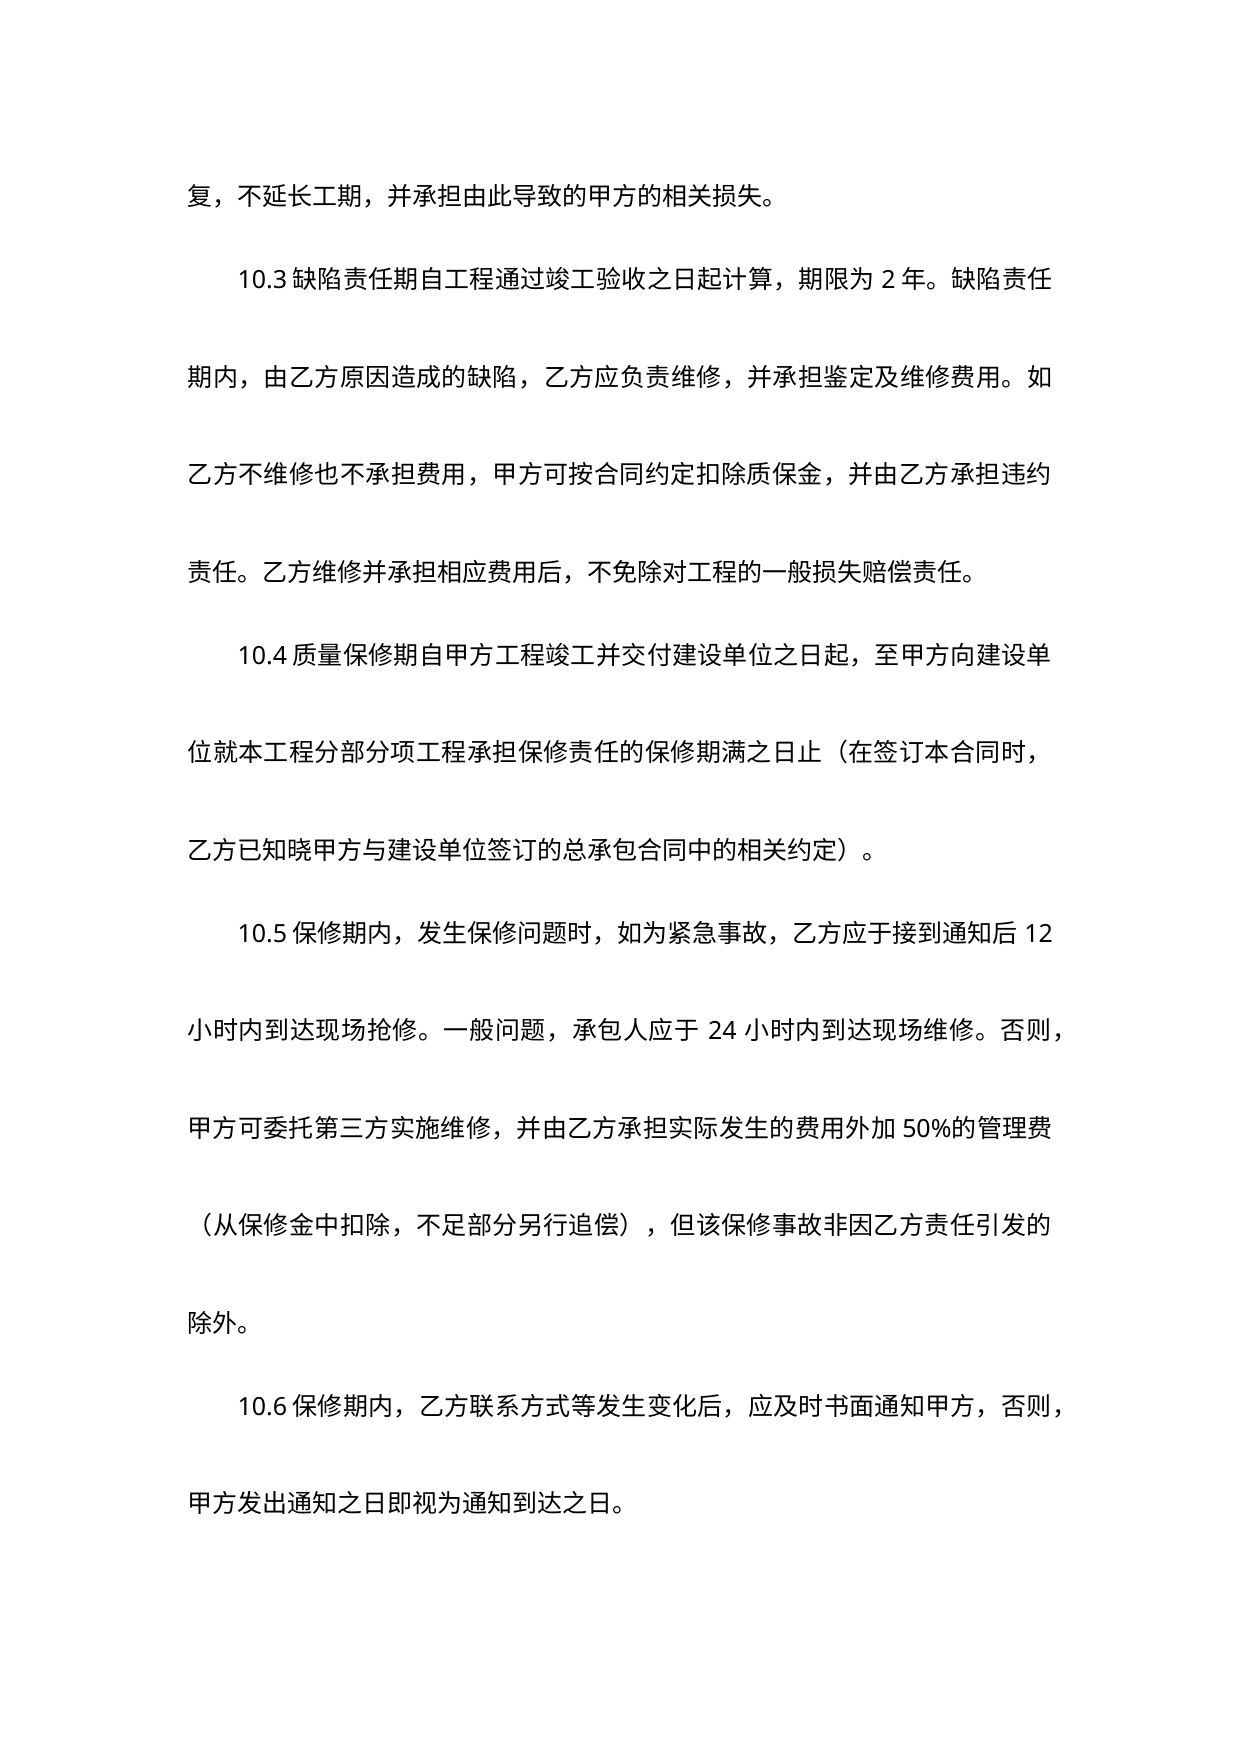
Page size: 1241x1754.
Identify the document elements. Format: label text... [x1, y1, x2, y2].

text 10.5保修期内，发生保修问题时，如为紧急事故，乙方应于接到通知后 12 小时内到达现场抢修。一般问题，承包人应于 24 小时内到达现场维修。否则，甲方可委托第三方实施维修，并由乙方承担实际发生的费用外加50%的管理费（从保修金中扣除，不足部分另行追偿），但该保修事故非因乙方责任引发的除外。 [187, 899, 1053, 1354]
text 10.4质量保修期自甲方工程竣工并交付建设单位之日起，至甲方向建设单位就本工程分部分项工程承担保修责任的保修期满之日止（在签订本合同时，乙方已知晓甲方与建设单位签订的总承包合同中的相关约定）。 [187, 621, 1053, 881]
text 10.3缺陷责任期自工程通过竣工验收之日起计算，期限为2年。缺陷责任期内，由乙方原因造成的缺陷，乙方应负责维修，并承担鉴定及维修费用。如乙方不维修也不承担费用，甲方可按合同约定扣除质保金，并由乙方承担违约责任。乙方维修并承担相应费用后，不免除对工程的一般损失赔偿责任。 [187, 245, 1053, 603]
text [187, 162, 1053, 227]
text 10.6保修期内，乙方联系方式等发生变化后，应及时书面通知甲方，否则，甲方发出通知之日即视为通知到达之日。 [187, 1372, 1053, 1534]
